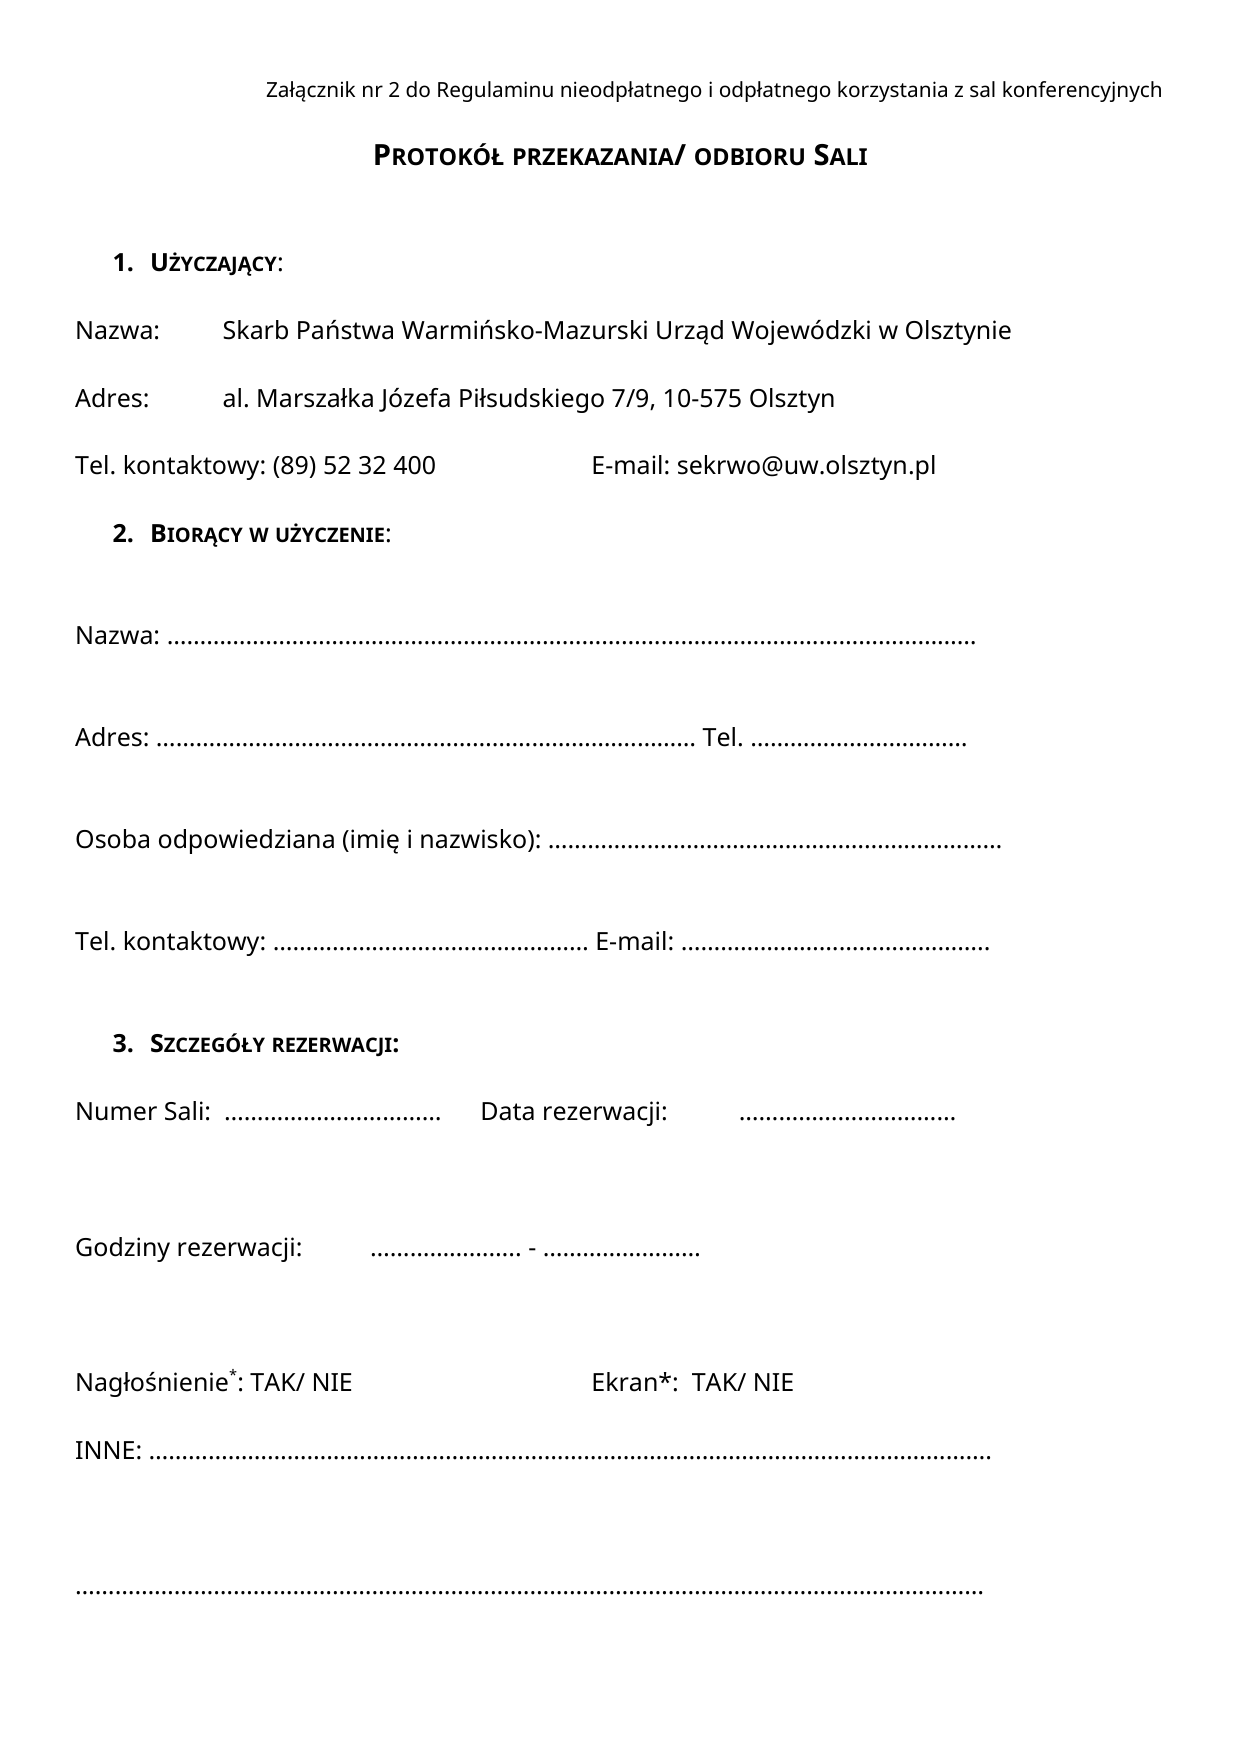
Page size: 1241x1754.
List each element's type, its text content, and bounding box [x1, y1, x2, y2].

text Nazwa: Skarb Państwa Warmińsko-Mazurski Urząd Wojewódzki w Olsztynie [75, 312, 1165, 347]
text Osoba odpowiedziana (imię i nazwisko): …………………………………………………………… [75, 822, 1165, 856]
text Protokół przekazania/ odbioru Sali [75, 134, 1165, 174]
text Godziny rezerwacji: ………………….. - …………………… [75, 1229, 1165, 1263]
list Szczegóły rezerwacji: [112, 1026, 1165, 1060]
text Tel. kontaktowy: (89) 52 32 400 E-mail: sekrwo@uw.olsztyn.pl [75, 448, 1165, 482]
text Numer Sali: …………………………… Data rezerwacji: …………………………… [75, 1094, 1165, 1128]
text Adres: ……………………………………………………………….……… Tel. …………………………… [75, 720, 1165, 754]
text Tel. kontaktowy: ………………………………………… E-mail: ……………………………………….. [75, 924, 1165, 958]
list Użyczający: [112, 245, 1165, 279]
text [75, 1568, 1165, 1602]
text INNE: …………………………………………………………………………………………….…………………. [75, 1432, 1165, 1466]
text Nazwa: …………………………………………………………………………………………………………… [75, 618, 1165, 652]
list Biorący w użyczenie: [112, 516, 1165, 550]
text Załącznik nr 2 do Regulaminu nieodpłatnego i odpłatnego korzystania z sal konferencyjnych [74, 75, 1163, 103]
text Adres: al. Marszałka Józefa Piłsudskiego 7/9, 10-575 Olsztyn [75, 380, 1165, 414]
text Nagłośnienie*: TAK/ NIE Ekran*: TAK/ NIE [75, 1364, 1165, 1399]
